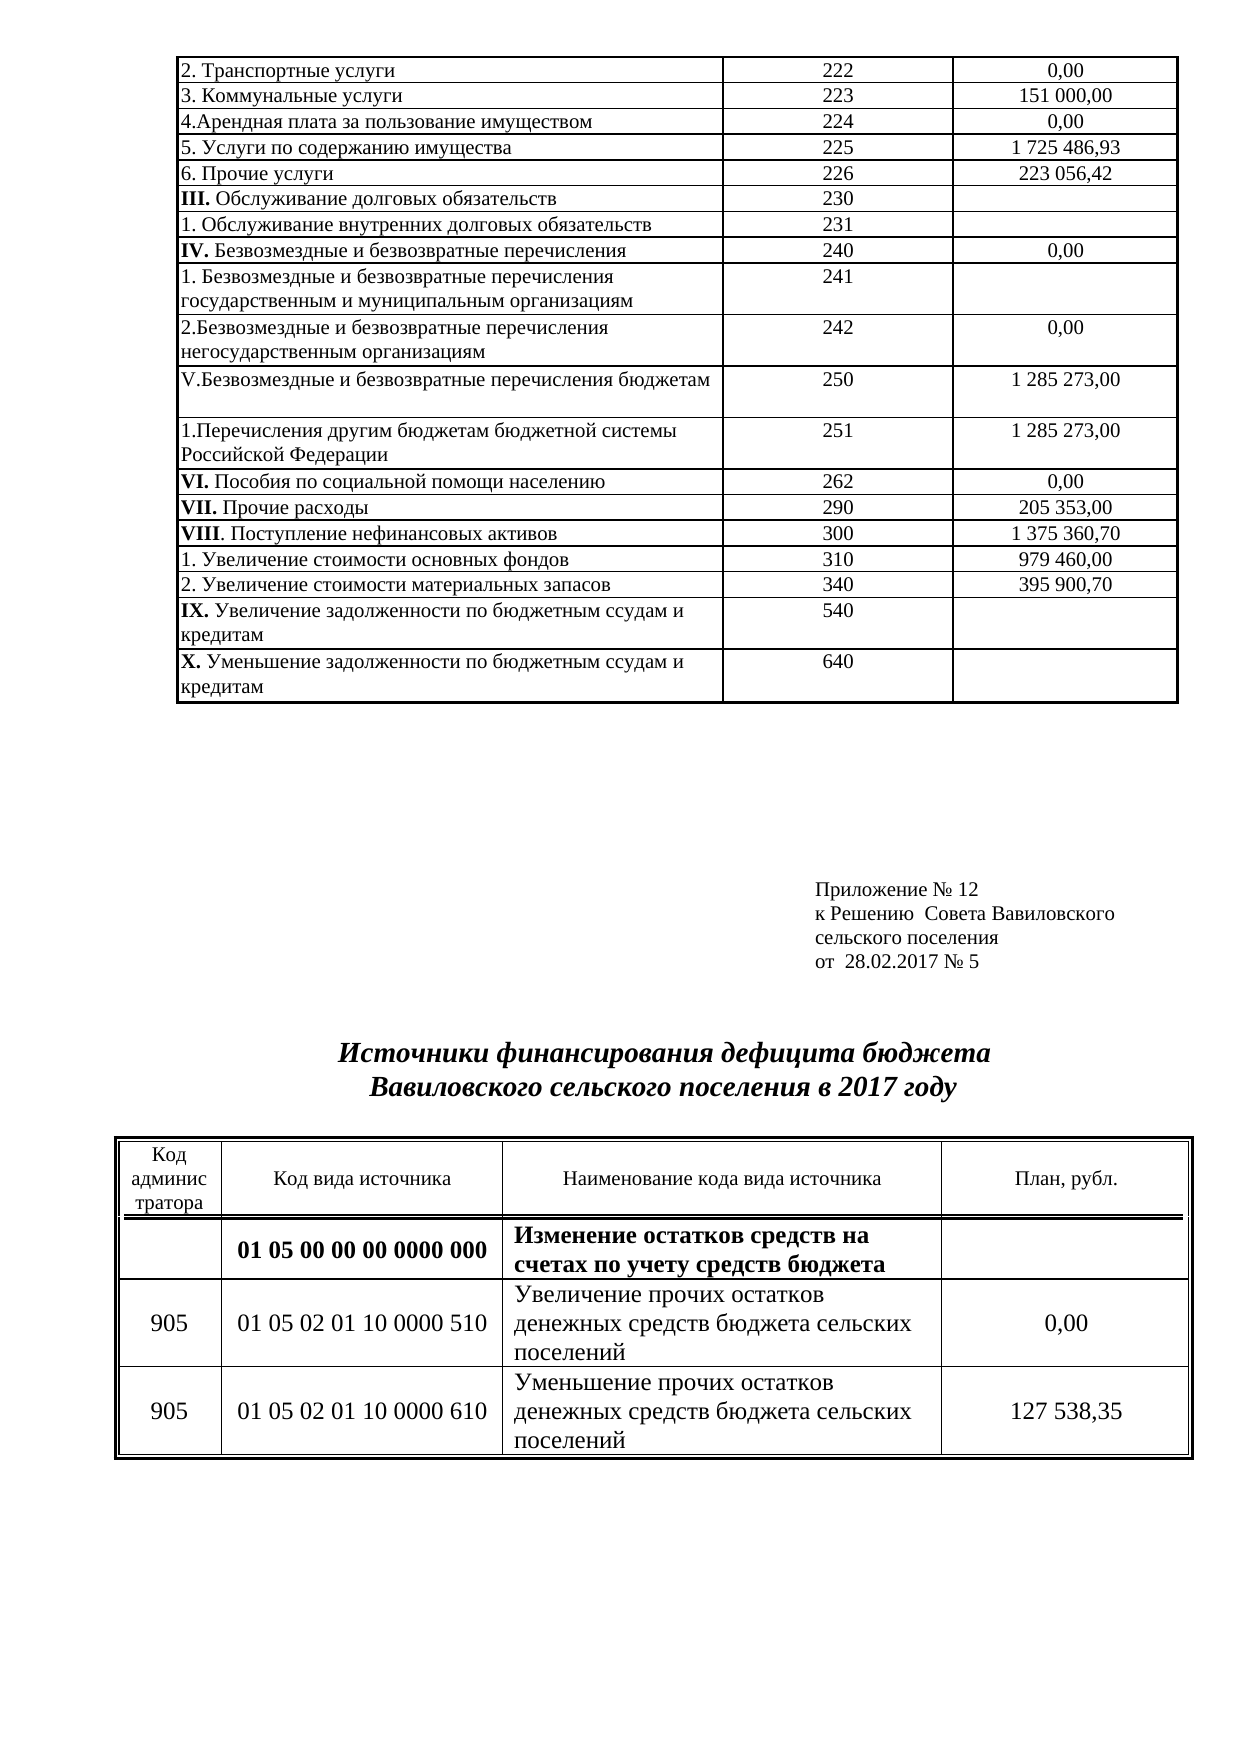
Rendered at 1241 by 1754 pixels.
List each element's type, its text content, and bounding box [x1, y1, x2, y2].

table_header Код админис тратора [120, 1142, 221, 1214]
table_cell 231 [724, 212, 952, 236]
table_cell 290 [724, 495, 952, 519]
table_cell 1 285 273,00 [954, 367, 1176, 416]
table_cell [942, 1214, 1191, 1278]
table_cell 979 460,00 [954, 547, 1176, 571]
table_cell VIII. Поступление нефинансовых активов [179, 521, 722, 545]
table_cell 151 000,00 [954, 83, 1176, 108]
table_cell 340 [724, 572, 952, 596]
table_cell 0,00 [954, 238, 1176, 262]
table_cell 2.Безвозмездные и безвозвратные перечисления негосударственным организациям [179, 315, 722, 365]
table_cell 250 [724, 367, 952, 416]
table_cell Изменение остатков средств на счетах по учету средств бюджета [503, 1220, 941, 1278]
table_cell 262 [724, 470, 952, 493]
table_cell 127 538,35 [942, 1367, 1188, 1453]
table_cell 224 [724, 109, 952, 133]
table_cell 905 [120, 1280, 221, 1366]
table_cell 4.Арендная плата за пользование имуществом [179, 109, 722, 133]
table_cell 242 [724, 315, 952, 365]
table_cell 240 [724, 238, 952, 262]
table_cell 540 [724, 598, 952, 648]
table_cell 1. Увеличение стоимости основных фондов [179, 547, 722, 571]
text сельского поселения [815, 925, 1152, 949]
table_cell 905 [120, 1367, 221, 1453]
table_cell V.Безвозмездные и безвозвратные перечисления бюджетам [179, 367, 722, 416]
table_cell Увеличение прочих остатков денежных средств бюджета сельских поселений [503, 1280, 941, 1366]
table_cell [954, 186, 1176, 211]
table_cell [954, 650, 1176, 701]
table_cell IX. Увеличение задолженности по бюджетным ссудам и кредитам [179, 598, 722, 648]
table_cell 01 05 00 00 00 0000 000 [222, 1220, 502, 1278]
table_cell 0,00 [954, 470, 1176, 493]
table_cell 1. Обслуживание внутренних долговых обязательств [179, 212, 722, 236]
table_cell 0,00 [954, 58, 1176, 82]
table_cell 395 900,70 [954, 572, 1176, 596]
table_cell 640 [724, 650, 952, 701]
table_cell [117, 1214, 221, 1278]
table_cell 3. Коммунальные услуги [179, 83, 722, 108]
table_cell VII. Прочие расходы [179, 495, 722, 519]
table_cell 0,00 [954, 315, 1176, 365]
table_header Код вида источника [222, 1142, 502, 1214]
table_cell [954, 264, 1176, 313]
text к Решению Совета Вавиловского [815, 901, 1152, 925]
table_cell III. Обслуживание долговых обязательств [179, 186, 722, 211]
table_cell 251 [724, 418, 952, 468]
table_cell 2. Транспортные услуги [179, 58, 722, 82]
text Вавиловского сельского поселения в 2017 году [177, 1069, 1152, 1102]
text Приложение № 12 [815, 877, 1152, 901]
table_cell 226 [724, 161, 952, 185]
table_cell Уменьшение прочих остатков денежных средств бюджета сельских поселений [503, 1367, 941, 1453]
table_cell [954, 598, 1176, 648]
table_cell 1 725 486,93 [954, 135, 1176, 159]
table_cell 300 [724, 521, 952, 545]
table_cell 225 [724, 135, 952, 159]
table_header План, рубл. [942, 1142, 1188, 1214]
table_cell 6. Прочие услуги [179, 161, 722, 185]
table_cell IV. Безвозмездные и безвозвратные перечисления [179, 238, 722, 262]
text от 28.02.2017 № 5 [815, 949, 1152, 973]
table_cell 241 [724, 264, 952, 313]
table_cell VI. Пособия по социальной помощи населению [179, 470, 722, 493]
table_cell 222 [724, 58, 952, 82]
table_cell 01 05 02 01 10 0000 510 [222, 1280, 502, 1366]
table_cell 223 056,42 [954, 161, 1176, 185]
table_cell Х. Уменьшение задолженности по бюджетным ссудам и кредитам [179, 650, 722, 701]
table_cell 0,00 [954, 109, 1176, 133]
table_header Наименование кода вида источника [503, 1142, 941, 1214]
table_cell 223 [724, 83, 952, 108]
table_cell 1.Перечисления другим бюджетам бюджетной системы Российской Федерации [179, 418, 722, 468]
table_cell 310 [724, 547, 952, 571]
table_cell 01 05 02 01 10 0000 610 [222, 1367, 502, 1453]
table_cell 5. Услуги по содержанию имущества [179, 135, 722, 159]
table_cell 230 [724, 186, 952, 211]
table_cell 1. Безвозмездные и безвозвратные перечисления государственным и муниципальным организациям [179, 264, 722, 313]
table_cell 1 285 273,00 [954, 418, 1176, 468]
table_cell 1 375 360,70 [954, 521, 1176, 545]
text Источники финансирования дефицита бюджета [177, 1035, 1152, 1069]
table_cell [954, 212, 1176, 236]
table_cell 2. Увеличение стоимости материальных запасов [179, 572, 722, 596]
table_cell 205 353,00 [954, 495, 1176, 519]
table_cell 0,00 [942, 1280, 1188, 1366]
